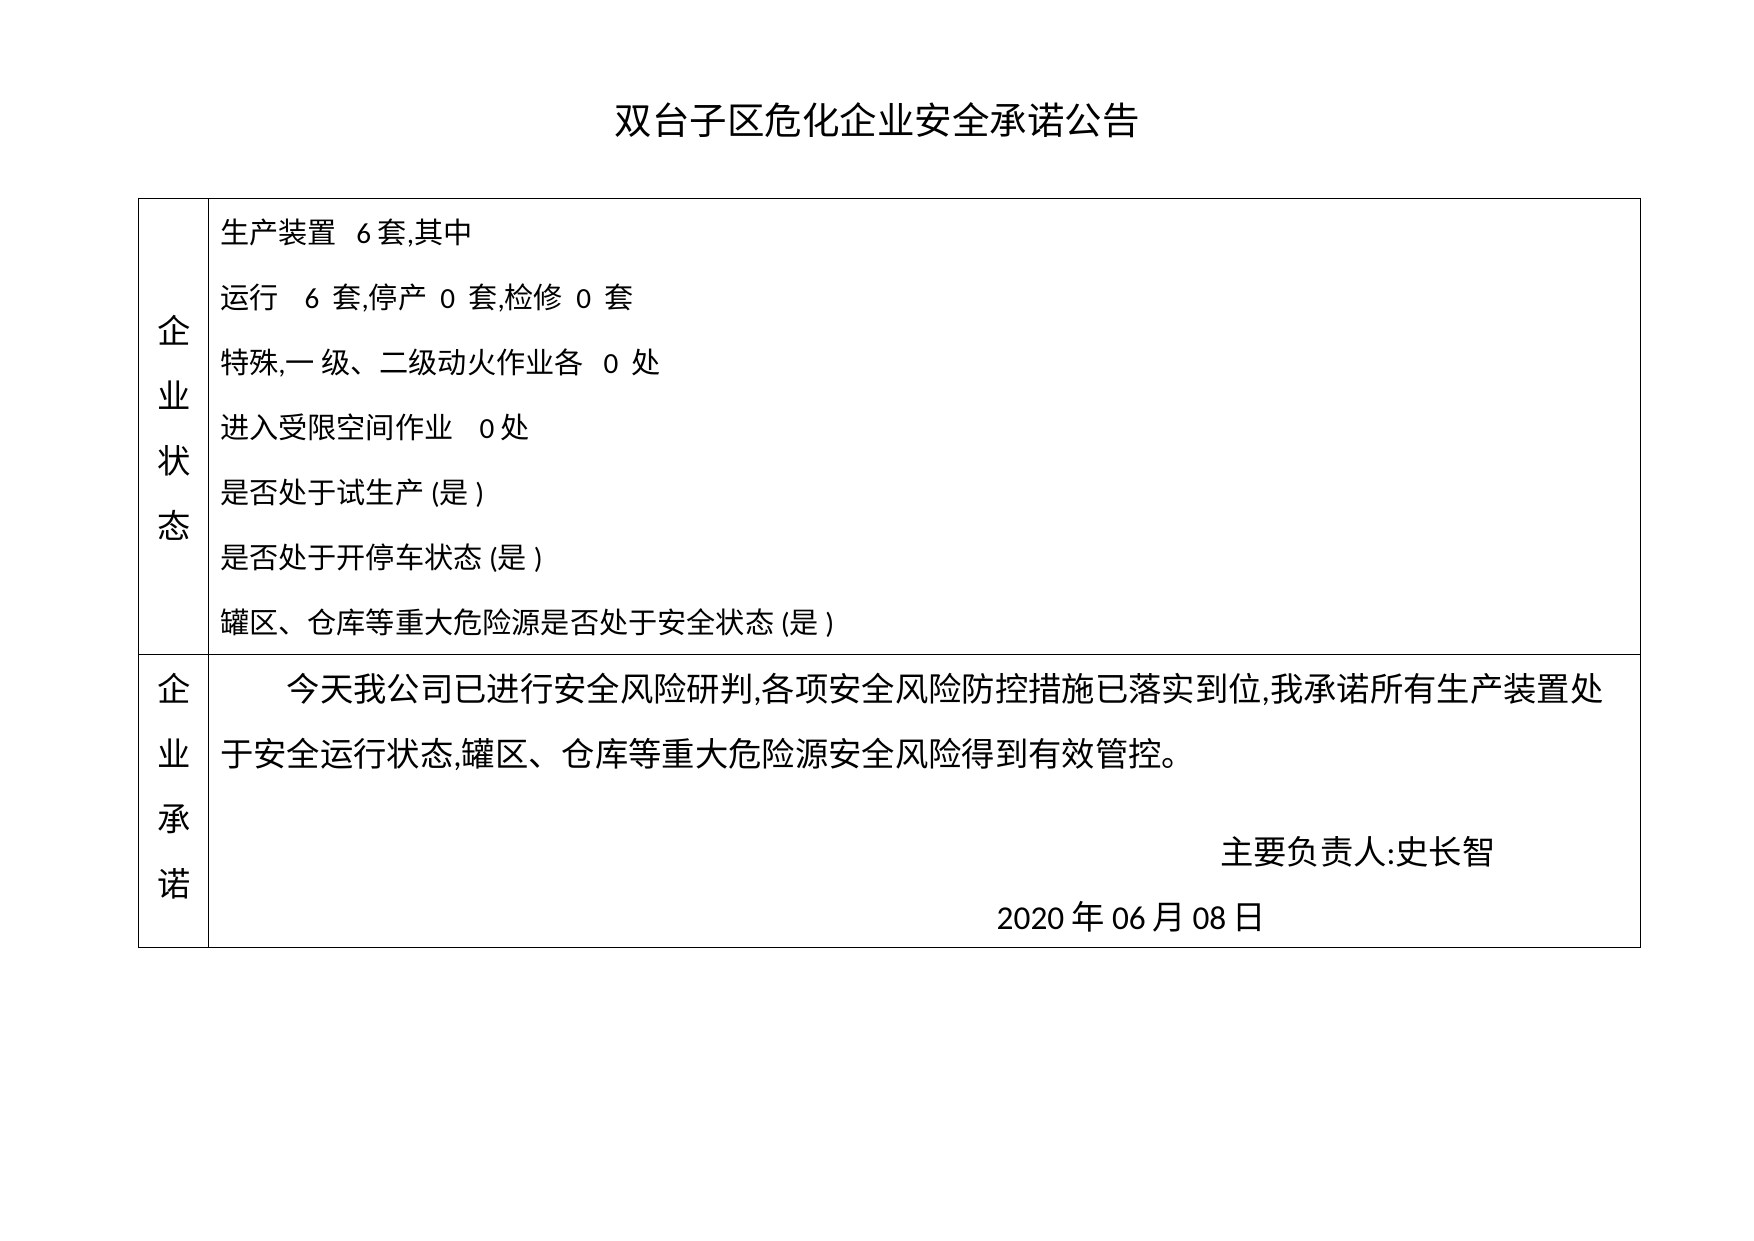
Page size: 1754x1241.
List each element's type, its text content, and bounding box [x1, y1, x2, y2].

table_cell 企业状态 [139, 199, 208, 654]
table_cell 今天我公司已进行安全风险研判,各项安全风险防控措施已落实到位,我承诺所有生产装置处于安全运行状态,罐区、仓库等重大危险源安全风险得到有效管控。 主要负责人:史长智 2020年 06月08日 [209, 655, 1640, 947]
table_cell 生产装置 6 套,其中 运行 6 套,停产 0 套,检修 0 套 特殊,一 级、二级动火作业各 0 处 进入受限空间作业 0 处 是否处于试生产 (是 ) 是否处于开停车状态 (是 ) 罐区、仓库等重大危险源是否处于安全状态 (是 ) [209, 199, 1640, 654]
table_cell 企业承诺 [139, 655, 208, 947]
